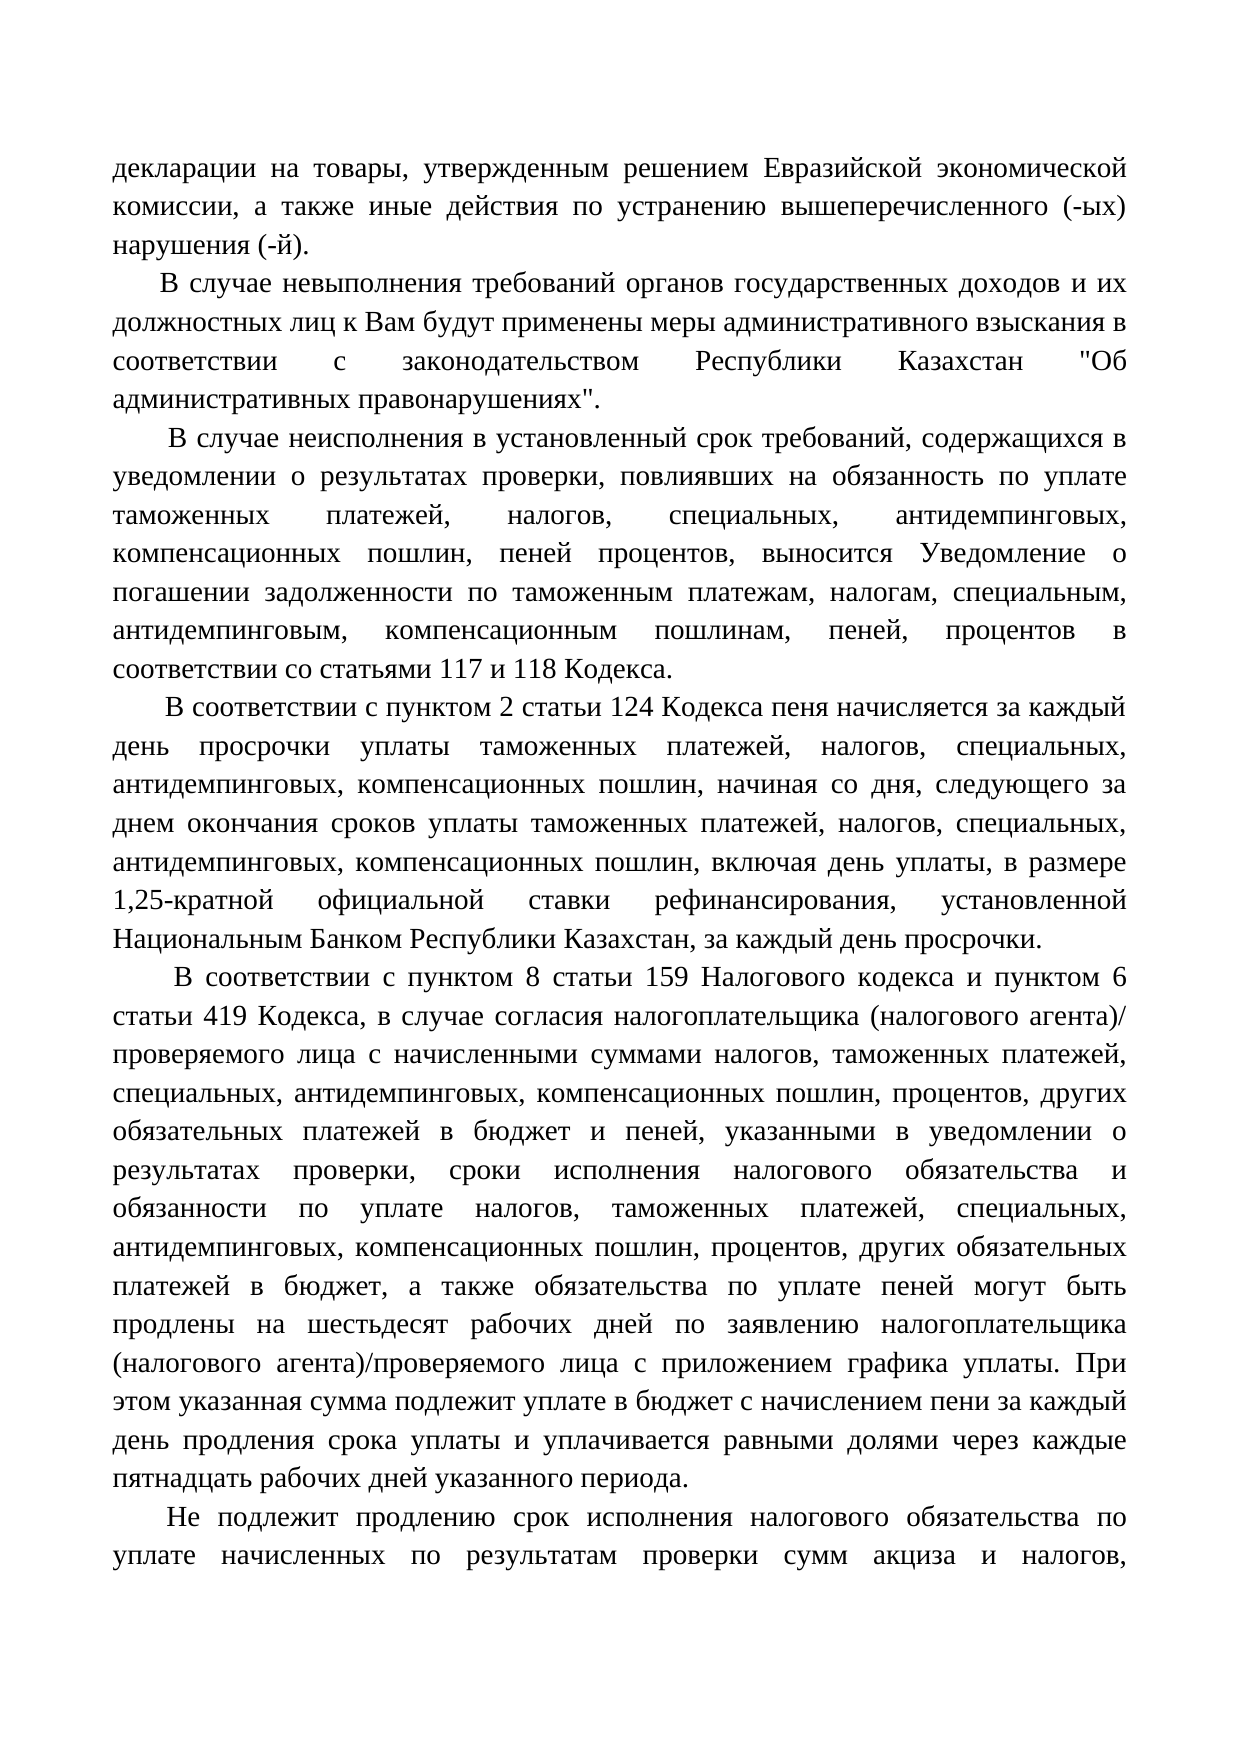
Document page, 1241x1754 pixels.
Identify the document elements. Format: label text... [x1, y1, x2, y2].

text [112, 150, 1128, 261]
text В случае невыполнения требований органов государственных доходов и их должностных лиц к Вам будут применены меры административного взыскания в соответствии с законодательством Республики Казахстан "Об административных правонарушениях". [112, 266, 1128, 415]
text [112, 1499, 1128, 1571]
text В случае неисполнения в установленный срок требований, содержащихся в уведомлении о результатах проверки, повлиявших на обязанность по уплате таможенных платежей, налогов, специальных, антидемпинговых, компенсационных пошлин, пеней процентов, выносится Уведомление о погашении задолженности по таможенным платежам, налогам, специальным, антидемпинговым, компенсационным пошлинам, пеней, процентов в соответствии со статьями 117 и 118 Кодекса. [112, 420, 1128, 684]
text В соответствии с пунктом 2 статьи 124 Кодекса пеня начисляется за каждый день просрочки уплаты таможенных платежей, налогов, специальных, антидемпинговых, компенсационных пошлин, начиная со дня, следующего за днем окончания сроков уплаты таможенных платежей, налогов, специальных, антидемпинговых, компенсационных пошлин, включая день уплаты, в размере 1,25-кратной официальной ставки рефинансирования, установленной Национальным Банком Республики Казахстан, за каждый день просрочки. [112, 689, 1128, 954]
text В соответствии с пунктом 8 статьи 159 Налогового кодекса и пунктом 6 статьи 419 Кодекса, в случае согласия налогоплательщика (налогового агента)/ проверяемого лица с начисленными суммами налогов, таможенных платежей, специальных, антидемпинговых, компенсационных пошлин, процентов, других обязательных платежей в бюджет и пеней, указанными в уведомлении о результатах проверки, сроки исполнения налогового обязательства и обязанности по уплате налогов, таможенных платежей, специальных, антидемпинговых, компенсационных пошлин, процентов, других обязательных платежей в бюджет, а также обязательства по уплате пеней могут быть продлены на шестьдесят рабочих дней по заявлению налогоплательщика (налогового агента)/проверяемого лица с приложением графика уплаты. При этом указанная сумма подлежит уплате в бюджет с начислением пени за каждый день продления срока уплаты и уплачивается равными долями через каждые пятнадцать рабочих дней указанного периода. [112, 959, 1128, 1494]
